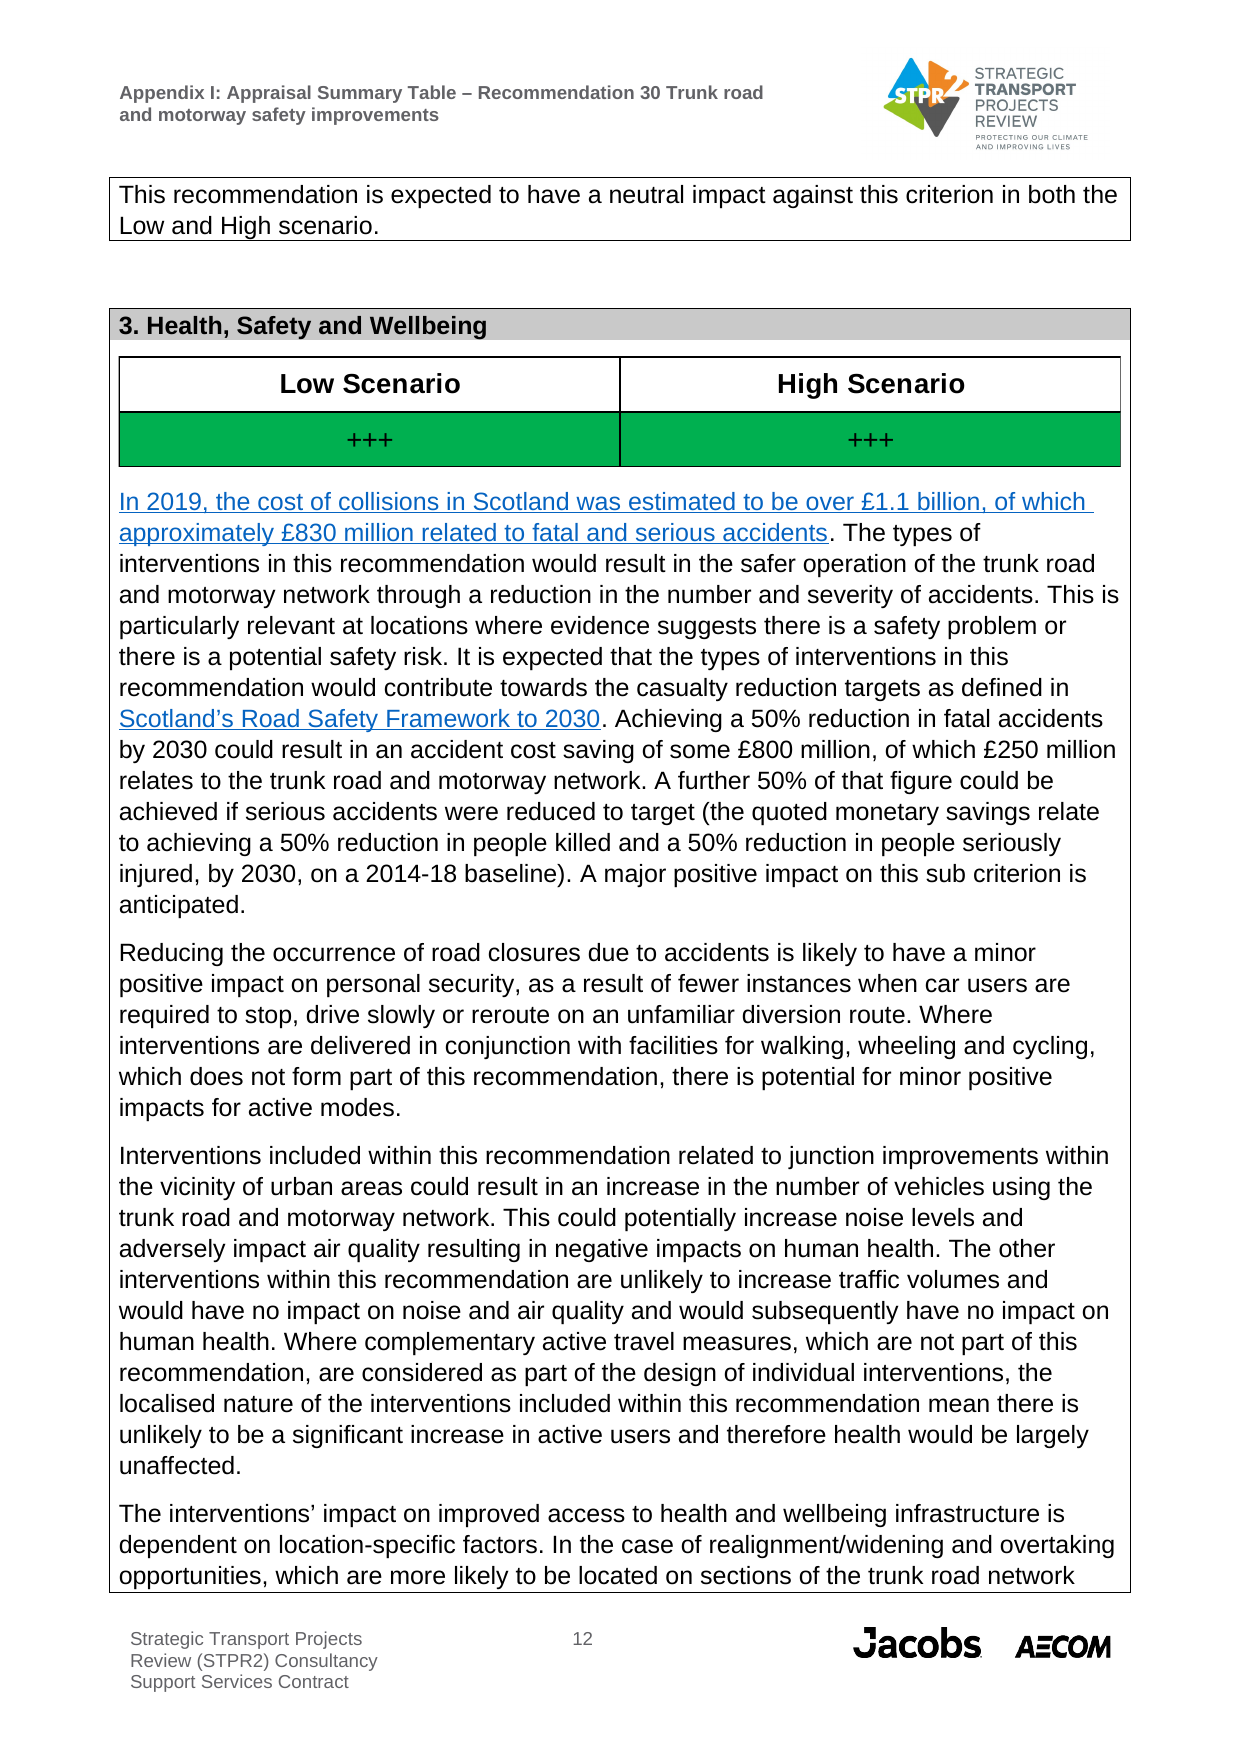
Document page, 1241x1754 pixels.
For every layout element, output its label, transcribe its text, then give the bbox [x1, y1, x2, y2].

text In 2019, the cost of collisions in Scotland was estimated to be over £1.1 billion, of which approximately £830 million related to fatal and serious accidents. The types of interventions in this recommendation would result in the safer operation of the trunk road and motorway network through a reduction in the number and severity of accidents. This is particularly relevant at locations where evidence suggests there is a safety problem or there is a potential safety risk. It is expected that the types of interventions in this recommendation would contribute towards the casualty reduction targets as defined in Scotland’s Road Safety Framework to 2030. Achieving a 50% reduction in fatal accidents by 2030 could result in an accident cost saving of some £800 million, of which £250 million relates to the trunk road and motorway network. A further 50% of that figure could be achieved if serious accidents were reduced to target (the quoted monetary savings relate to achieving a 50% reduction in people killed and a 50% reduction in people seriously injured, by 2030, on a 2014-18 baseline). A major positive impact on this sub criterion is anticipated. [110, 483, 1130, 919]
text Reducing the occurrence of road closures due to accidents is likely to have a minor positive impact on personal security, as a result of fewer instances when car users are required to stop, drive slowly or reroute on an unfamiliar diversion route. Where interventions are delivered in conjunction with facilities for walking, wheeling and cycling, which does not form part of this recommendation, there is potential for minor positive impacts for active modes. [110, 935, 1130, 1122]
text Interventions included within this recommendation related to junction improvements within the vicinity of urban areas could result in an increase in the number of vehicles using the trunk road and motorway network. This could potentially increase noise levels and adversely impact air quality resulting in negative impacts on human health. The other interventions within this recommendation are unlikely to increase traffic volumes and would have no impact on noise and air quality and would subsequently have no impact on human health. Where complementary active travel measures, which are not part of this recommendation, are considered as part of the design of individual interventions, the localised nature of the interventions included within this recommendation mean there is unlikely to be a significant increase in active users and therefore health would be largely unaffected. [110, 1138, 1130, 1480]
picture [844, 1627, 1111, 1658]
picture [861, 47, 1111, 160]
subtitle 3. Health, Safety and Wellbeing [110, 309, 1130, 340]
text This recommendation is expected to have a neutral impact against this criterion in both the Low and High scenario. [110, 178, 1130, 240]
